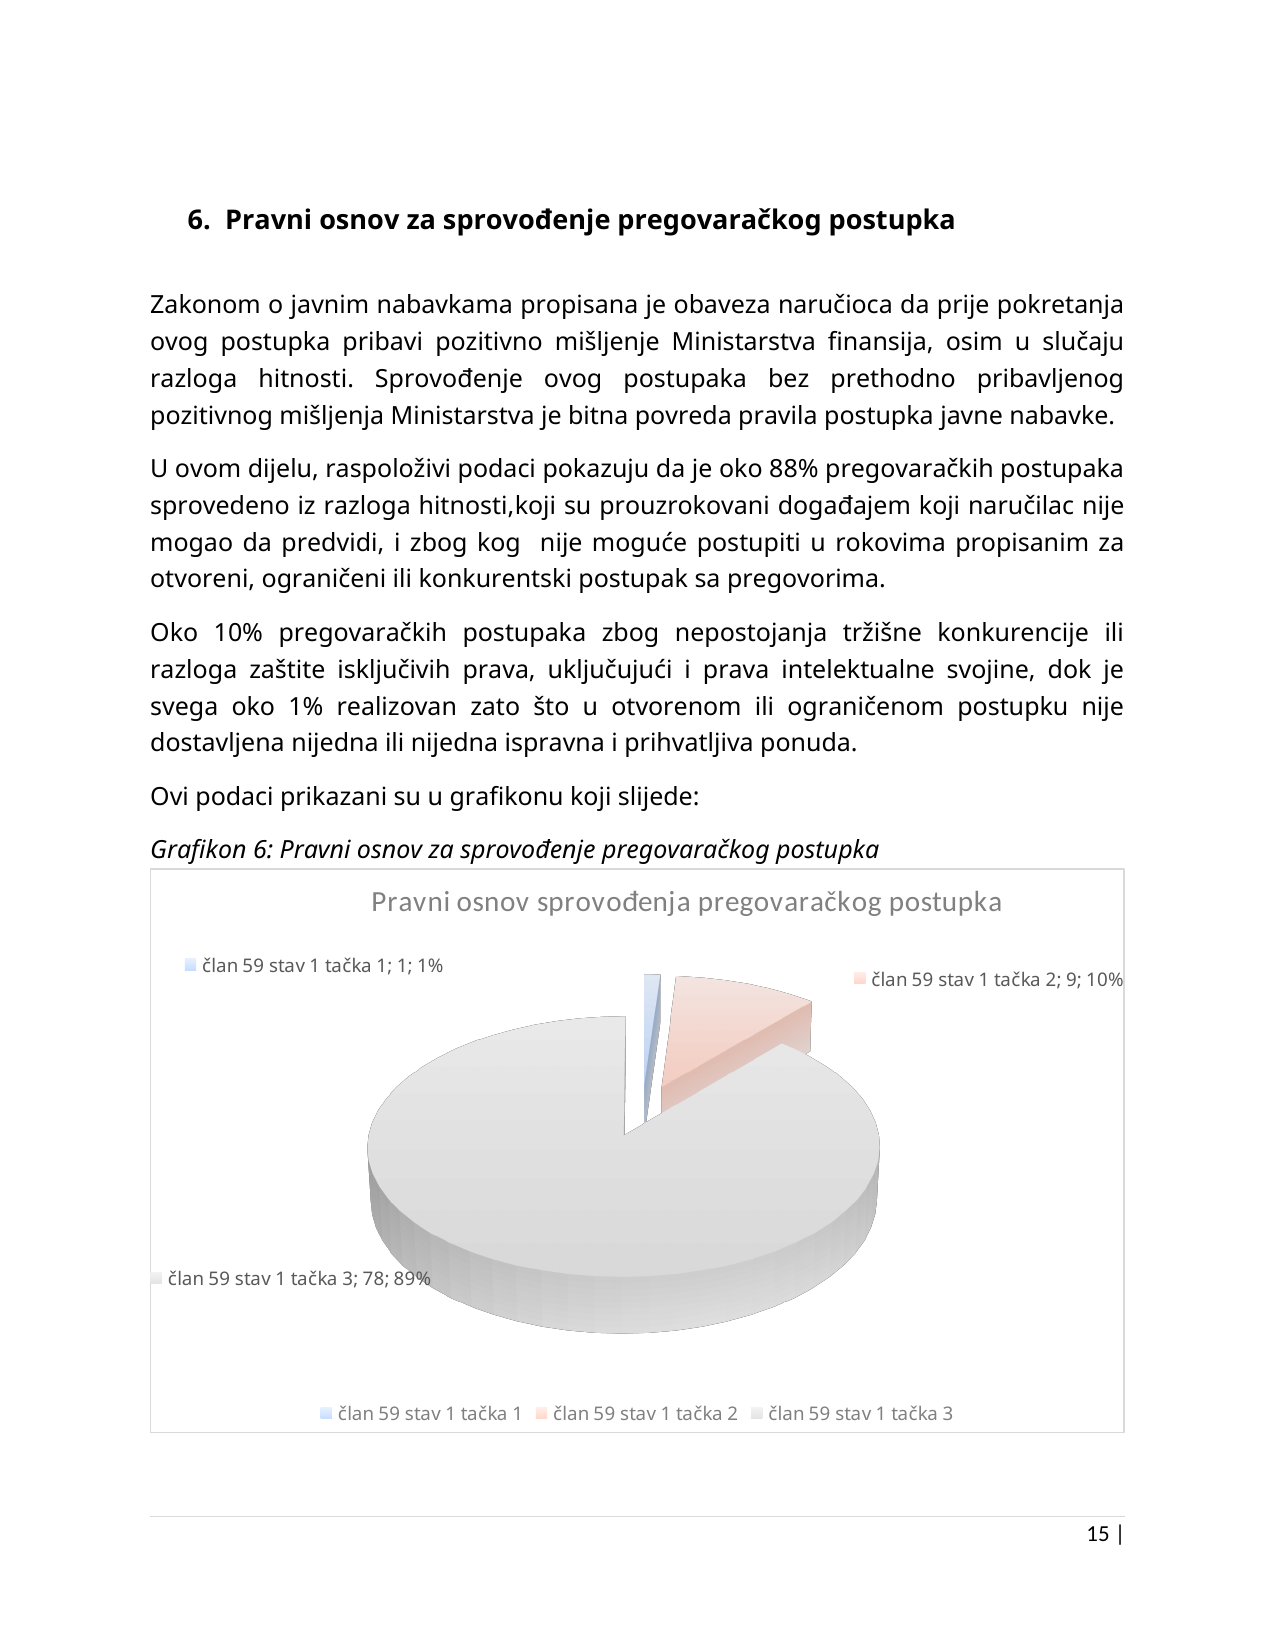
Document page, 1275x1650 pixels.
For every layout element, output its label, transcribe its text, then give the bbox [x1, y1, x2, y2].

text Oko 10% pregovaračkih postupaka zbog nepostojanja tržišne konkurencije ili razloga zaštite isključivih prava, uključujući i prava intelektualne svojine, dok je svega oko 1% realizovan zato što u otvorenom ili ograničenom postupku nije dostavljena nijedna ili nijedna ispravna i prihvatljiva ponuda. [150, 614, 1125, 759]
subtitle Pravni osnov za sprovođenje pregovaračkog postupka [187, 200, 1125, 237]
text Grafikon 6: Pravni osnov za sprovođenje pregovaračkog postupka [150, 832, 1125, 868]
text Zakonom o javnim nabavkama propisana je obaveza naručioca da prije pokretanja ovog postupka pribavi pozitivno mišljenje Ministarstva finansija, osim u slučaju razloga hitnosti. Sprovođenje ovog postupaka bez prethodno pribavljenog pozitivnog mišljenja Ministarstva je bitna povreda pravila postupka javne nabavke. [150, 287, 1125, 431]
text Ovi podaci prikazani su u grafikonu koji slijede: [150, 778, 1125, 812]
text U ovom dijelu, raspoloživi podaci pokazuju da je oko 88% pregovaračkih postupaka sprovedeno iz razloga hitnosti,koji su prouzrokovani događajem koji naručilac nije mogao da predvidi, i zbog kog nije moguće postupiti u rokovima propisanim za otvoreni, ograničeni ili konkurentski postupak sa pregovorima. [150, 451, 1125, 595]
